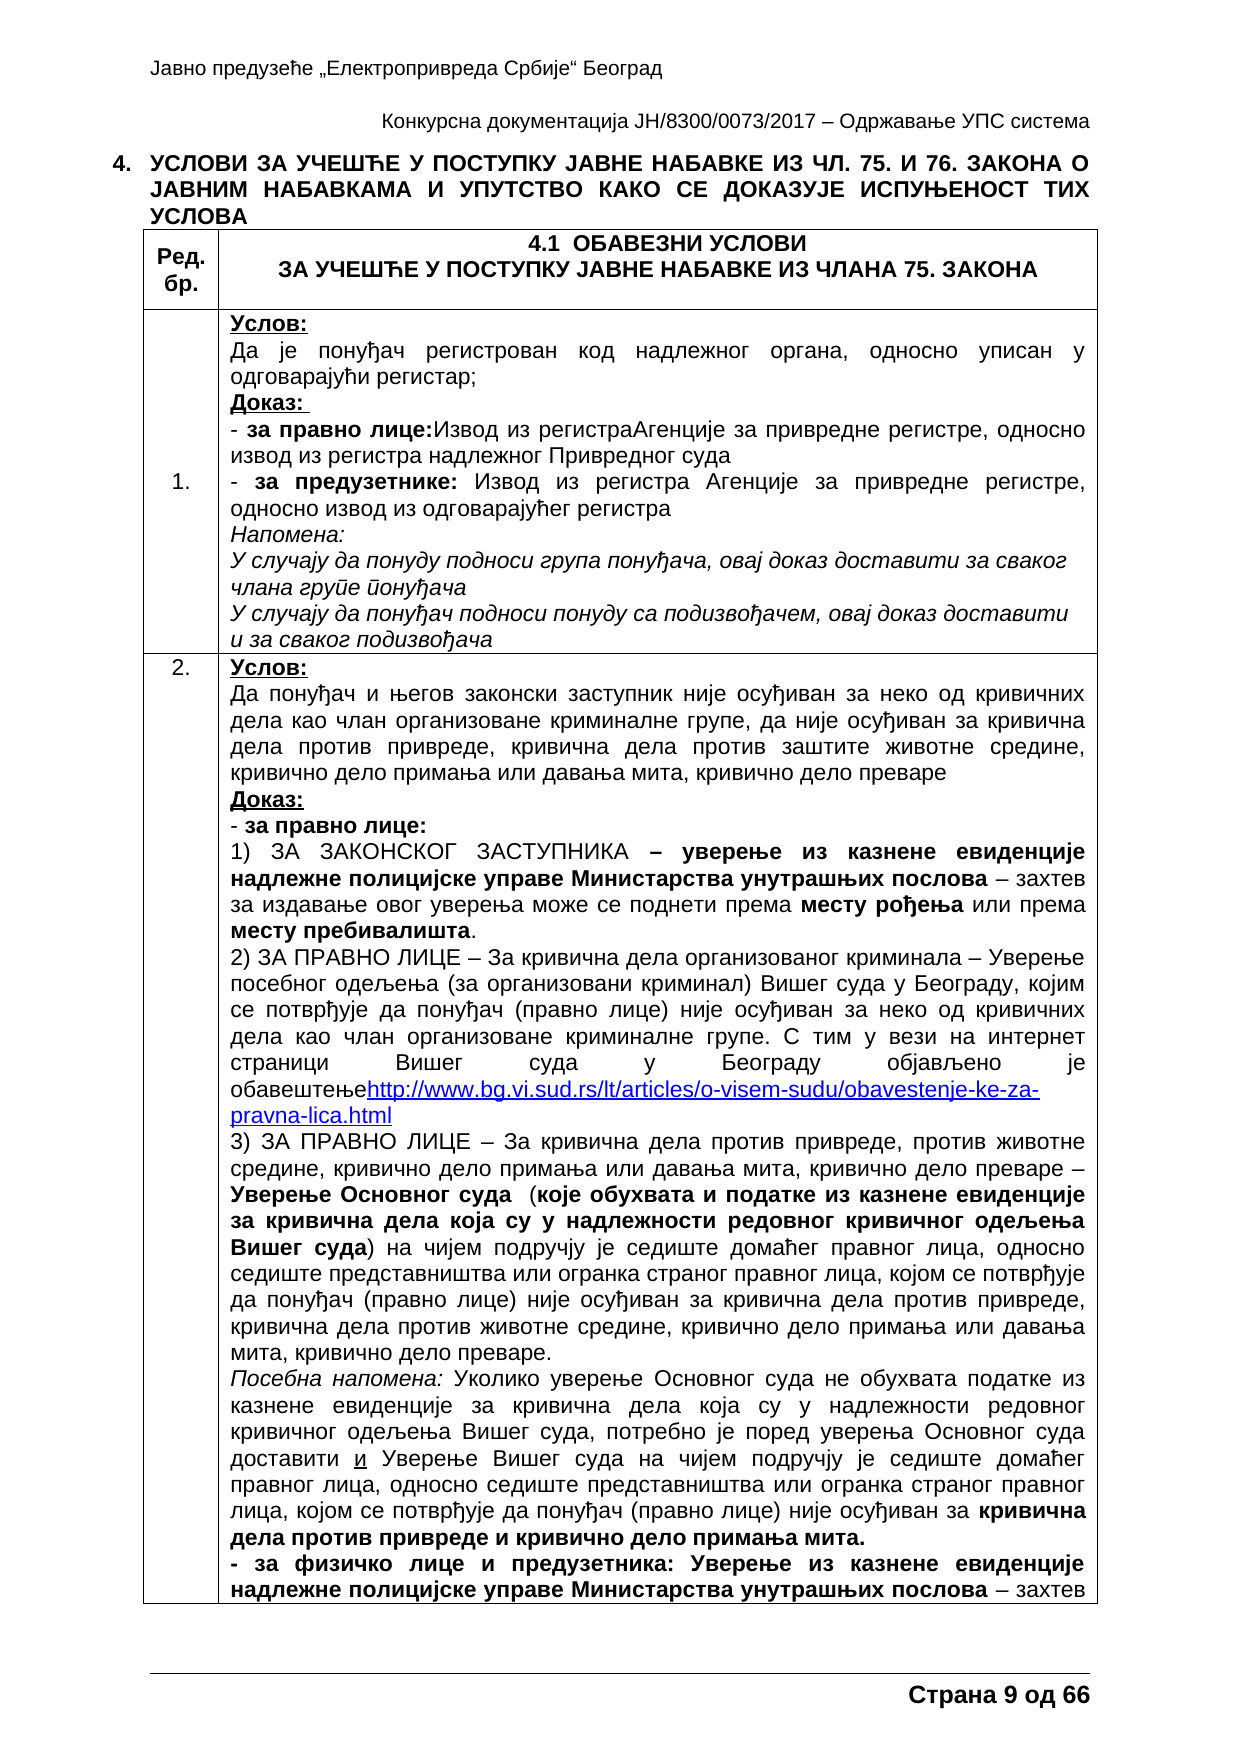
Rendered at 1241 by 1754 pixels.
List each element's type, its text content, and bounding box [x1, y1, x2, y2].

subtitle УСЛОВИ ЗА УЧЕШЋЕ У ПОСТУПКУ ЈАВНЕ НАБАВКЕ ИЗ ЧЛ. 75. И 76. ЗАКОНА О ЈАВНИМ НАБАВКАМА И УПУТСТВО КАКО СЕ ДОКАЗУЈЕ ИСПУЊЕНОСТ ТИХ УСЛОВА [112, 150, 1090, 229]
table_cell Услов: Да је понуђач регистрован код надлежног органа, односно уписан у одговарајући регистар; Доказ: - за правно лице:Извод из регистраАгенције за привредне регистре, односно извод из регистра надлежног Привредног суда - за предузетнике: Извод из регистра Агенције за привредне регистре, односно извод из одговарајућег регистра Напомена: У случају да понуду подноси група понуђача, овај доказ доставити за сваког члана групе понуђача У случају да понуђач подноси понуду са подизвођачем, овај доказ доставити и за сваког подизвођача [219, 310, 1097, 653]
table_header 4.1 ОБАВЕЗНИ УСЛОВИ ЗА УЧЕШЋЕ У ПОСТУПКУ ЈАВНЕ НАБАВКЕ ИЗ ЧЛАНА 75. ЗАКОНА [219, 230, 1097, 309]
table_cell 2. [144, 654, 218, 1603]
table_header Ред. бр. [144, 230, 218, 309]
table_cell 1. [144, 310, 218, 653]
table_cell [219, 654, 1097, 1603]
